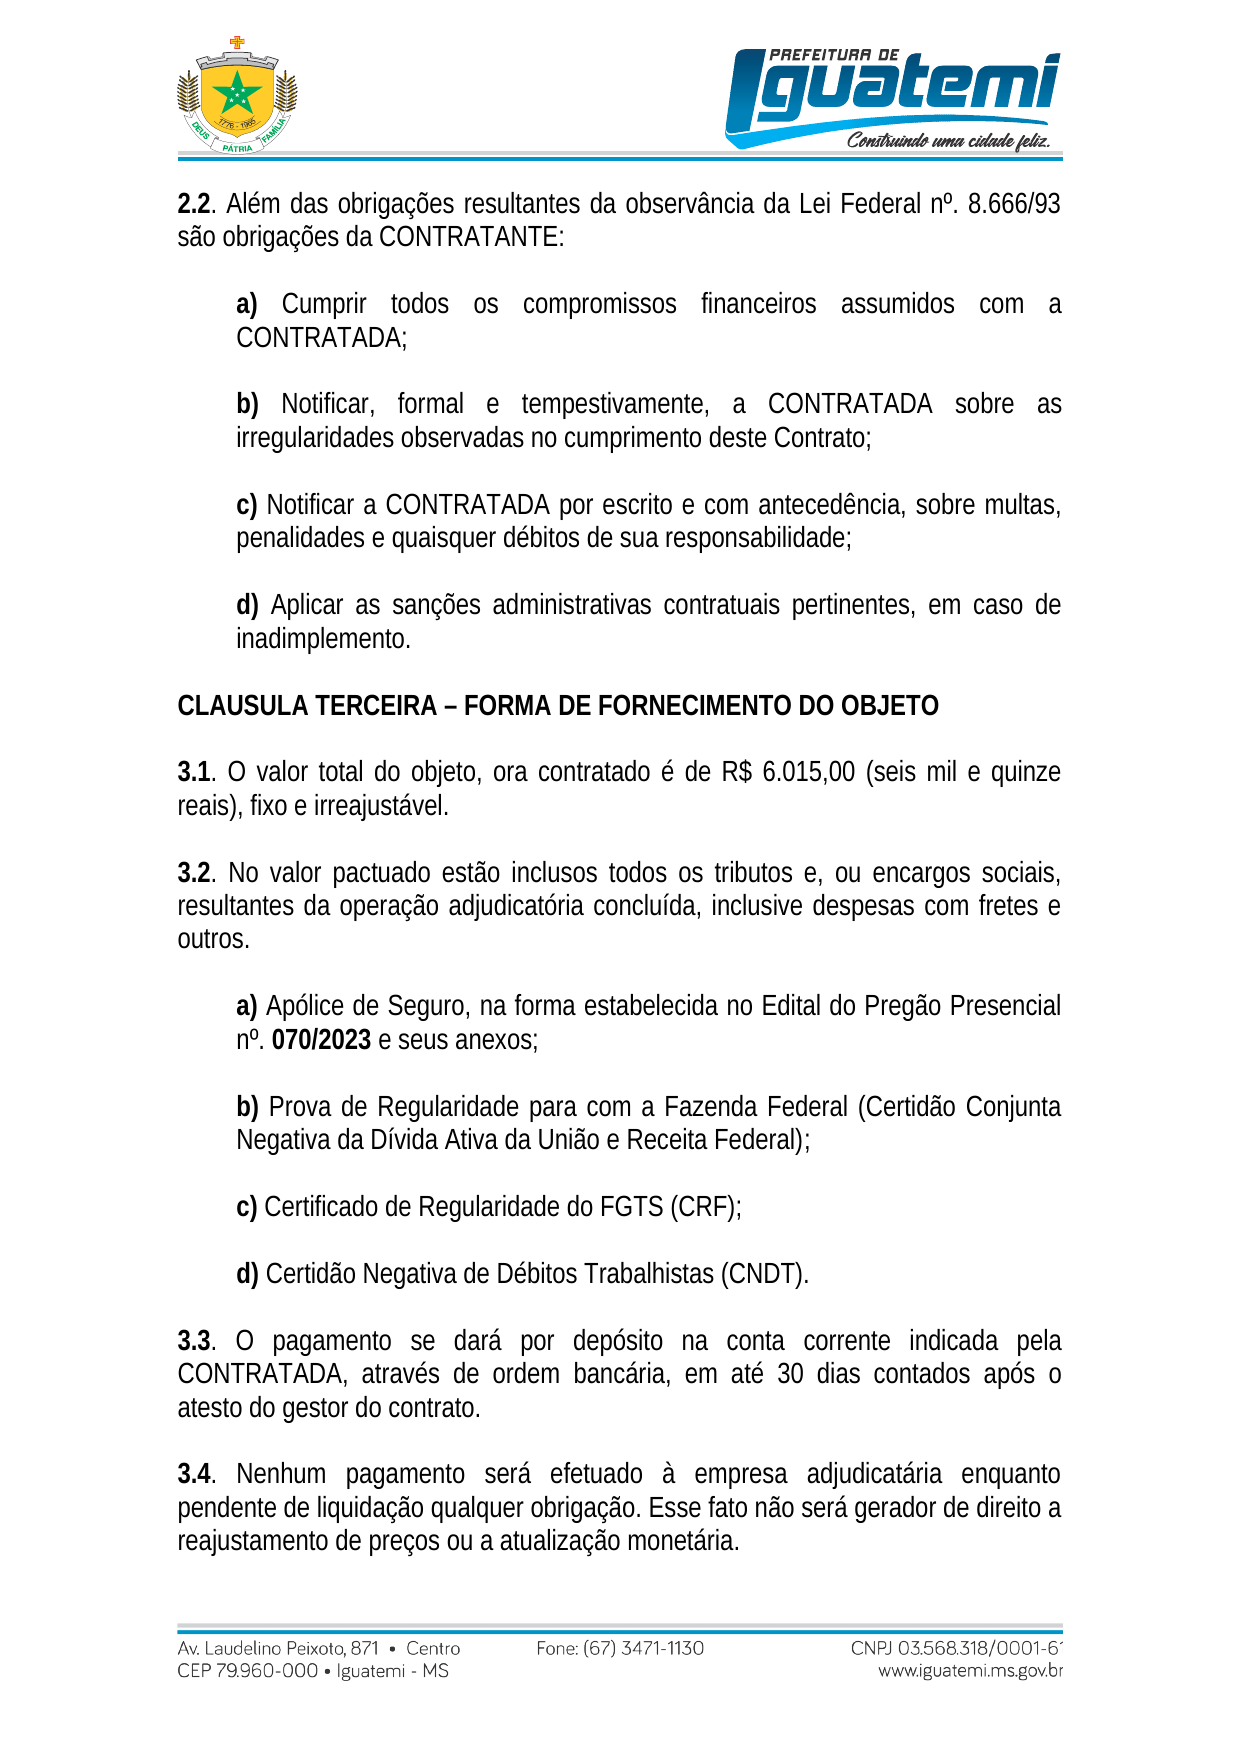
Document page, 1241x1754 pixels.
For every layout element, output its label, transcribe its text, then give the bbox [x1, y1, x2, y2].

text a) Cumprir todos os compromissos financeiros assumidos com a CONTRATADA; [236, 286, 1063, 353]
text 2.2. Além das obrigações resultantes da observância da Lei Federal nº. 8.666/93 são obrigações da CONTRATANTE: [177, 186, 1063, 253]
picture [177, 1623, 1063, 1630]
text CLAUSULA TERCEIRA – FORMA DE FORNECIMENTO DO OBJETO [177, 688, 1063, 721]
text 3.2. No valor pactuado estão inclusos todos os tributos e, ou encargos sociais, resultantes da operação adjudicatória concluída, inclusive despesas com fretes e outros. [177, 855, 1063, 955]
text b) Prova de Regularidade para com a Fazenda Federal (Certidão Conjunta Negativa da Dívida Ativa da União e Receita Federal); [236, 1089, 1063, 1156]
text c) Notificar a CONTRATADA por escrito e com antecedência, sobre multas, penalidades e quaisquer débitos de sua responsabilidade; [236, 487, 1063, 554]
text c) Certificado de Regularidade do FGTS (CRF); [236, 1189, 1063, 1223]
text a) Apólice de Seguro, na forma estabelecida no Edital do Pregão Presencial nº. 070/2023 e seus anexos; [236, 988, 1063, 1055]
picture [177, 1635, 1063, 1681]
text 3.3. O pagamento se dará por depósito na conta corrente indicada pela CONTRATADA, através de ordem bancária, em até 30 dias contados após o atesto do gestor do contrato. [177, 1323, 1063, 1423]
text d) Certidão Negativa de Débitos Trabalhistas (CNDT). [236, 1256, 1063, 1289]
text 3.1. O valor total do objeto, ora contratado é de R$ 6.015,00 (seis mil e quinze reais), fixo e irreajustável. [177, 754, 1063, 821]
text 3.4. Nenhum pagamento será efetuado à empresa adjudicatária enquanto pendente de liquidação qualquer obrigação. Esse fato não será gerador de direito a reajustamento de preços ou a atualização monetária. [177, 1457, 1063, 1557]
text d) Aplicar as sanções administrativas contratuais pertinentes, em caso de inadimplemento. [236, 587, 1063, 654]
text b) Notificar, formal e tempestivamente, a CONTRATADA sobre as irregularidades observadas no cumprimento deste Contrato; [236, 387, 1063, 453]
